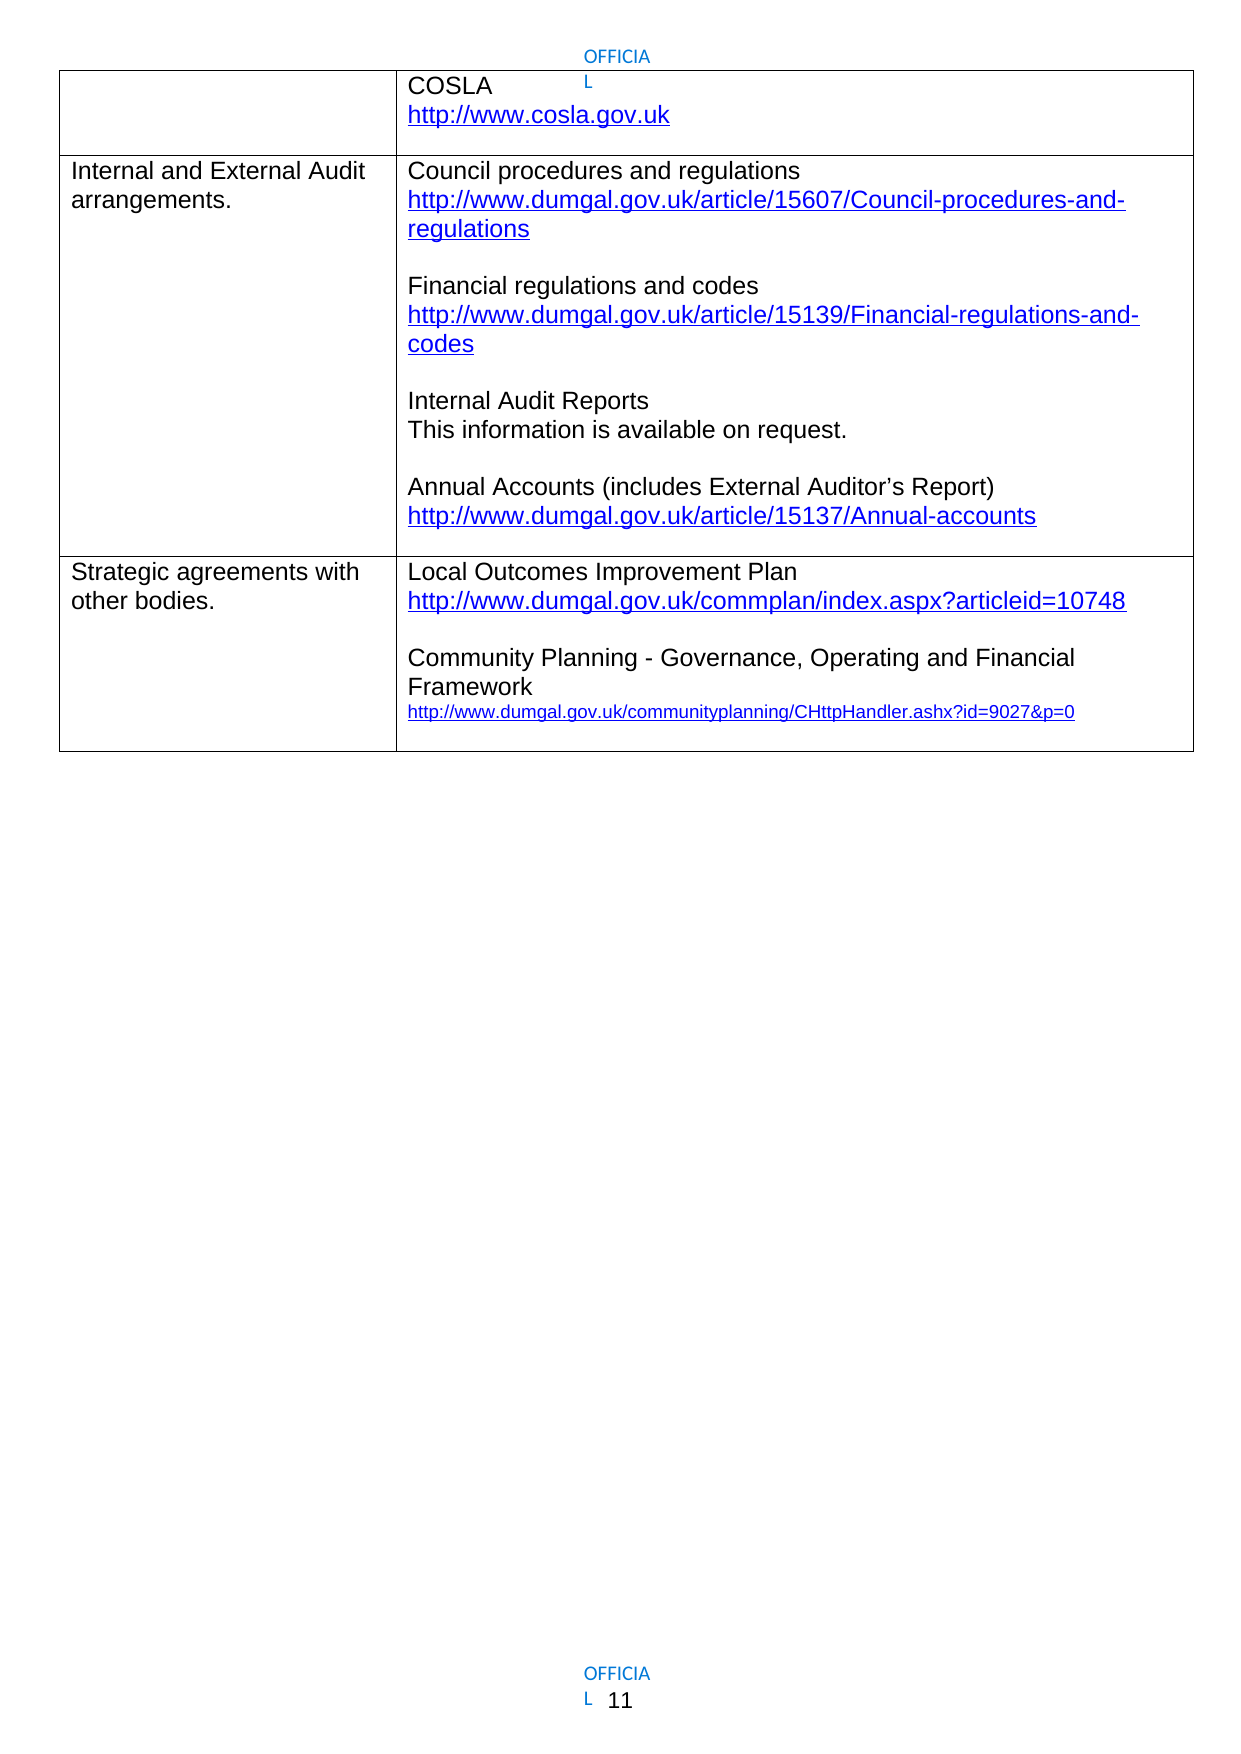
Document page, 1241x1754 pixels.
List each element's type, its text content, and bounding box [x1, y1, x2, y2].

table_cell Strategic agreements with other bodies. [60, 557, 396, 751]
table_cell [60, 71, 396, 155]
table_cell Internal and External Audit arrangements. [60, 156, 396, 556]
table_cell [397, 71, 1193, 155]
table_cell Council procedures and regulations http://www.dumgal.gov.uk/article/15607/Council-procedures-and-regulations Financial regulations and codes http://www.dumgal.gov.uk/article/15139/Financial-regulations-and-codes Internal Audit Reports This information is available on request. Annual Accounts (includes External Auditor’s Report) http://www.dumgal.gov.uk/article/15137/Annual-accounts [397, 156, 1193, 556]
table_cell Local Outcomes Improvement Plan http://www.dumgal.gov.uk/commplan/index.aspx?articleid=10748 Community Planning - Governance, Operating and Financial Framework http://www.dumgal.gov.uk/communityplanning/CHttpHandler.ashx?id=9027&p=0 [397, 557, 1193, 751]
